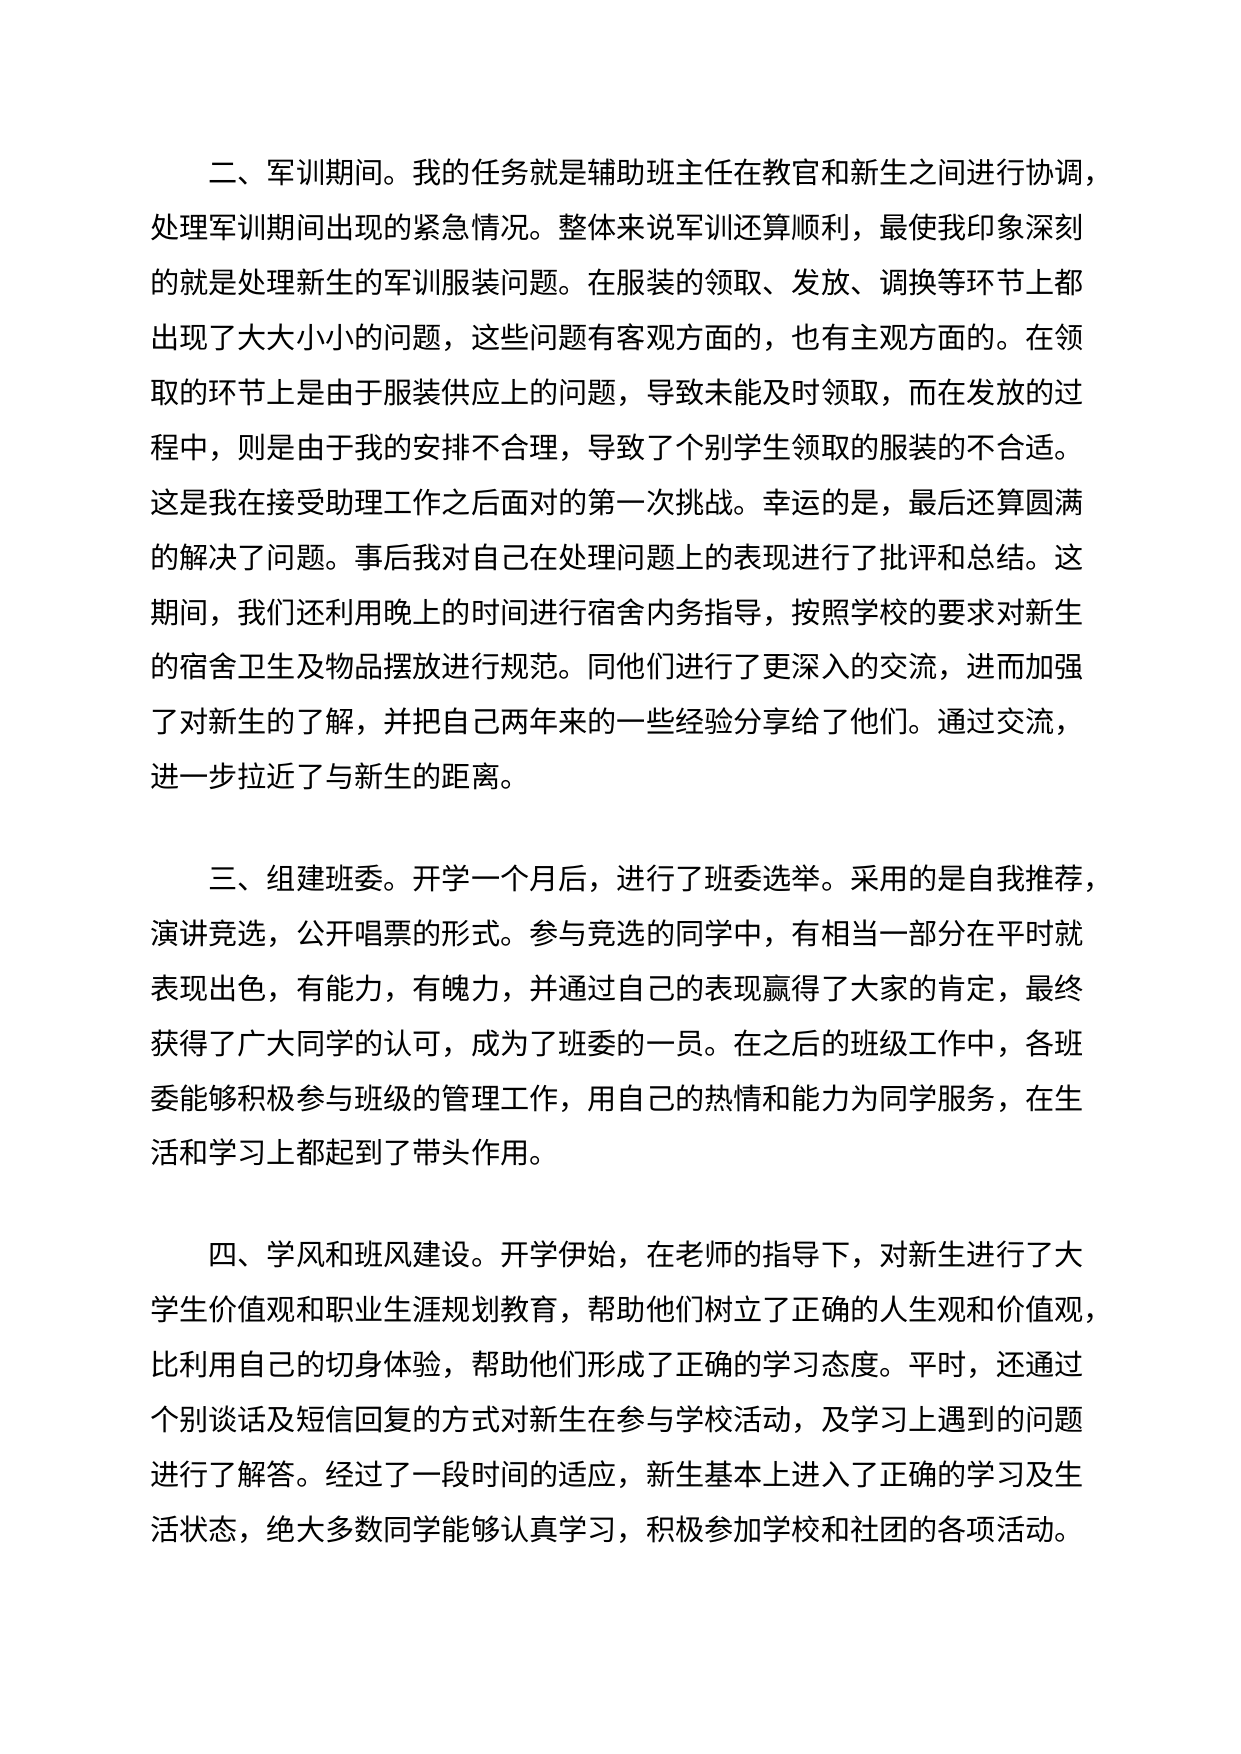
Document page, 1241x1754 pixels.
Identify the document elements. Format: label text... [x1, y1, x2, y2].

text 三、组建班委。开学一个月后，进行了班委选举。采用的是自我推荐，演讲竞选，公开唱票的形式。参与竞选的同学中，有相当一部分在平时就表现出色，有能力，有魄力，并通过自己的表现赢得了大家的肯定，最终获得了广大同学的认可，成为了班委的一员。在之后的班级工作中，各班委能够积极参与班级的管理工作，用自己的热情和能力为同学服务，在生活和学习上都起到了带头作用。 [150, 856, 1090, 1172]
text 四、学风和班风建设。开学伊始，在老师的指导下，对新生进行了大学生价值观和职业生涯规划教育，帮助他们树立了正确的人生观和价值观，比利用自己的切身体验，帮助他们形成了正确的学习态度。平时，还通过个别谈话及短信回复的方式对新生在参与学校活动，及学习上遇到的问题进行了解答。经过了一段时间的适应，新生基本上进入了正确的学习及生活状态，绝大多数同学能够认真学习，积极参加学校和社团的各项活动。 [150, 1232, 1090, 1549]
text 二、军训期间。我的任务就是辅助班主任在教官和新生之间进行协调，处理军训期间出现的紧急情况。整体来说军训还算顺利，最使我印象深刻的就是处理新生的军训服装问题。在服装的领取、发放、调换等环节上都出现了大大小小的问题，这些问题有客观方面的，也有主观方面的。在领取的环节上是由于服装供应上的问题，导致未能及时领取，而在发放的过程中，则是由于我的安排不合理，导致了个别学生领取的服装的不合适。这是我在接受助理工作之后面对的第一次挑战。幸运的是，最后还算圆满的解决了问题。事后我对自己在处理问题上的表现进行了批评和总结。这期间，我们还利用晚上的时间进行宿舍内务指导，按照学校的要求对新生的宿舍卫生及物品摆放进行规范。同他们进行了更深入的交流，进而加强了对新生的了解，并把自己两年来的一些经验分享给了他们。通过交流，进一步拉近了与新生的距离。 [150, 150, 1090, 796]
